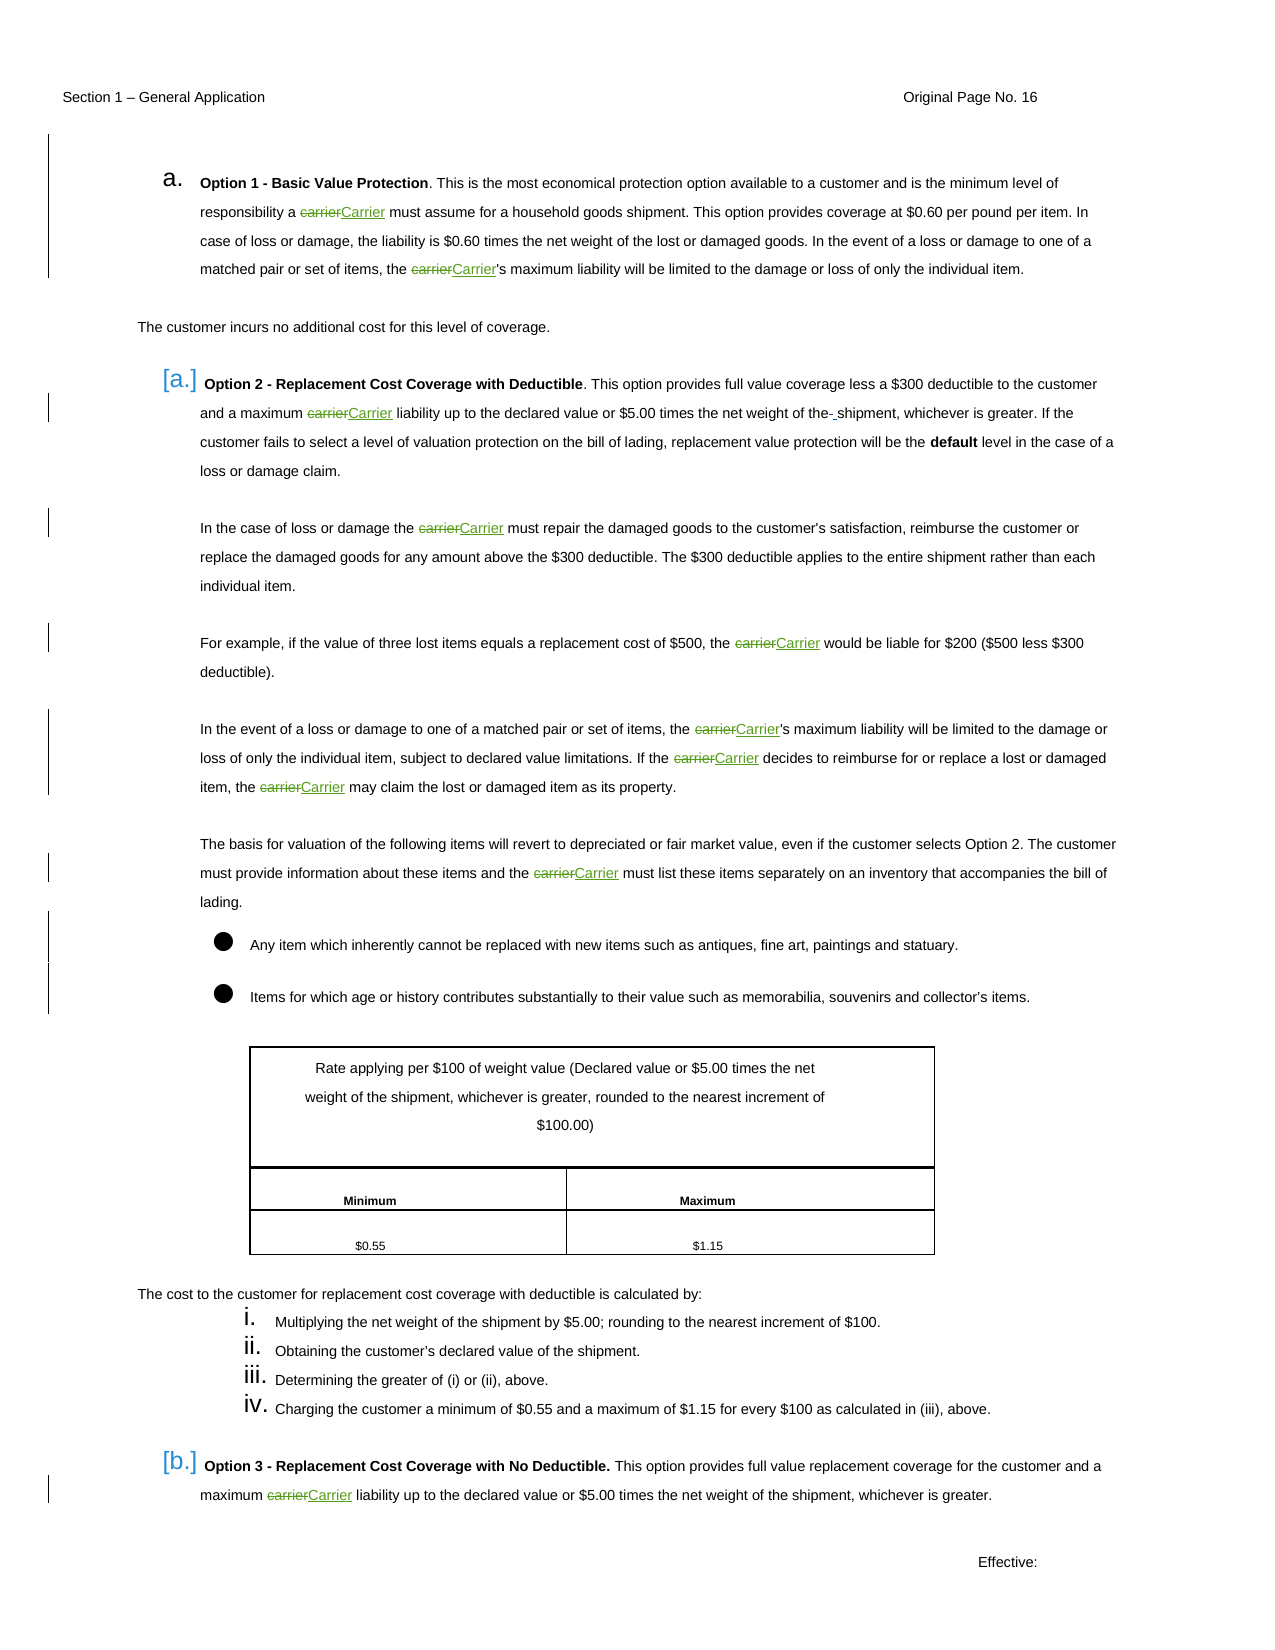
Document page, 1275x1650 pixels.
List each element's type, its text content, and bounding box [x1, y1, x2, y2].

list Option 1 - Basic Value Protection. This is the most economical protection option available to a customer and is the minimum level of responsibility a must assume for a household goods shipment. This option provides coverage at $0.60 per pound per item. In case of loss or damage, the liability is $0.60 times the net weight of the lost or damaged goods. In the event of a loss or damage to one of a matched pair or set of items, the 's maximum liability will be limited to the damage or loss of only the individual item. [162, 163, 1121, 278]
table_cell $0.55 [251, 1211, 566, 1253]
list The basis for valuation of the following items will revert to depreciated or fair market value, even if the customer selects Option 2. The customer must provide information about these items and the must list these items separately on an inventory that accompanies the bill of lading. [200, 824, 1121, 910]
list Option 3 - Replacement Cost Coverage with No Deductible. This option provides full value replacement coverage for the customer and a maximum liability up to the declared value or $5.00 times the net weight of the shipment, whichever is greater. [162, 1446, 1121, 1503]
list Items for which age or history contributes substantially to their value such as memorabilia, souvenirs and collector’s items. [212, 963, 1172, 1014]
table_cell Minimum [251, 1169, 566, 1208]
table_cell Maximum [567, 1169, 934, 1208]
table_cell $1.15 [567, 1211, 934, 1253]
list Option 2 - Replacement Cost Coverage with Deductible. This option provides full value coverage less a $300 deductible to the customer and a maximum liability up to the declared value or $5.00 times the net weight of theshipment, whichever is greater. If the customer fails to select a level of valuation protection on the bill of lading, replacement value protection will be the default level in the case of a loss or damage claim. [162, 364, 1121, 479]
list Multiplying the net weight of the shipment by $5.00; rounding to the nearest increment of $100. [244, 1302, 1121, 1331]
list For example, if the value of three lost items equals a replacement cost of $500, the would be liable for $200 ($500 less $300 deductible). [200, 623, 1121, 680]
list Any item which inherently cannot be replaced with new items such as antiques, fine art, paintings and statuary. [212, 911, 1172, 962]
list In the case of loss or damage the must repair the damaged goods to the customer's satisfaction, reimburse the customer or replace the damaged goods for any amount above the $300 deductible. The $300 deductible applies to the entire shipment rather than each individual item. [200, 508, 1121, 594]
list Determining the greater of (i) or (ii), above. [244, 1360, 1121, 1388]
list Obtaining the customer’s declared value of the shipment. [244, 1331, 1121, 1360]
list In the event of a loss or damage to one of a matched pair or set of items, the 's maximum liability will be limited to the damage or loss of only the individual item, subject to declared value limitations. If the decides to reimburse for or replace a lost or damaged item, the may claim the lost or damaged item as its property. [200, 709, 1121, 795]
list The cost to the customer for replacement cost coverage with deductible is calculated by: [137, 1273, 1121, 1302]
text The customer incurs no additional cost for this level of coverage. [62, 307, 1121, 335]
list Charging the customer a minimum of $0.55 and a maximum of $1.15 for every $100 as calculated in (iii), above. [244, 1388, 1121, 1417]
